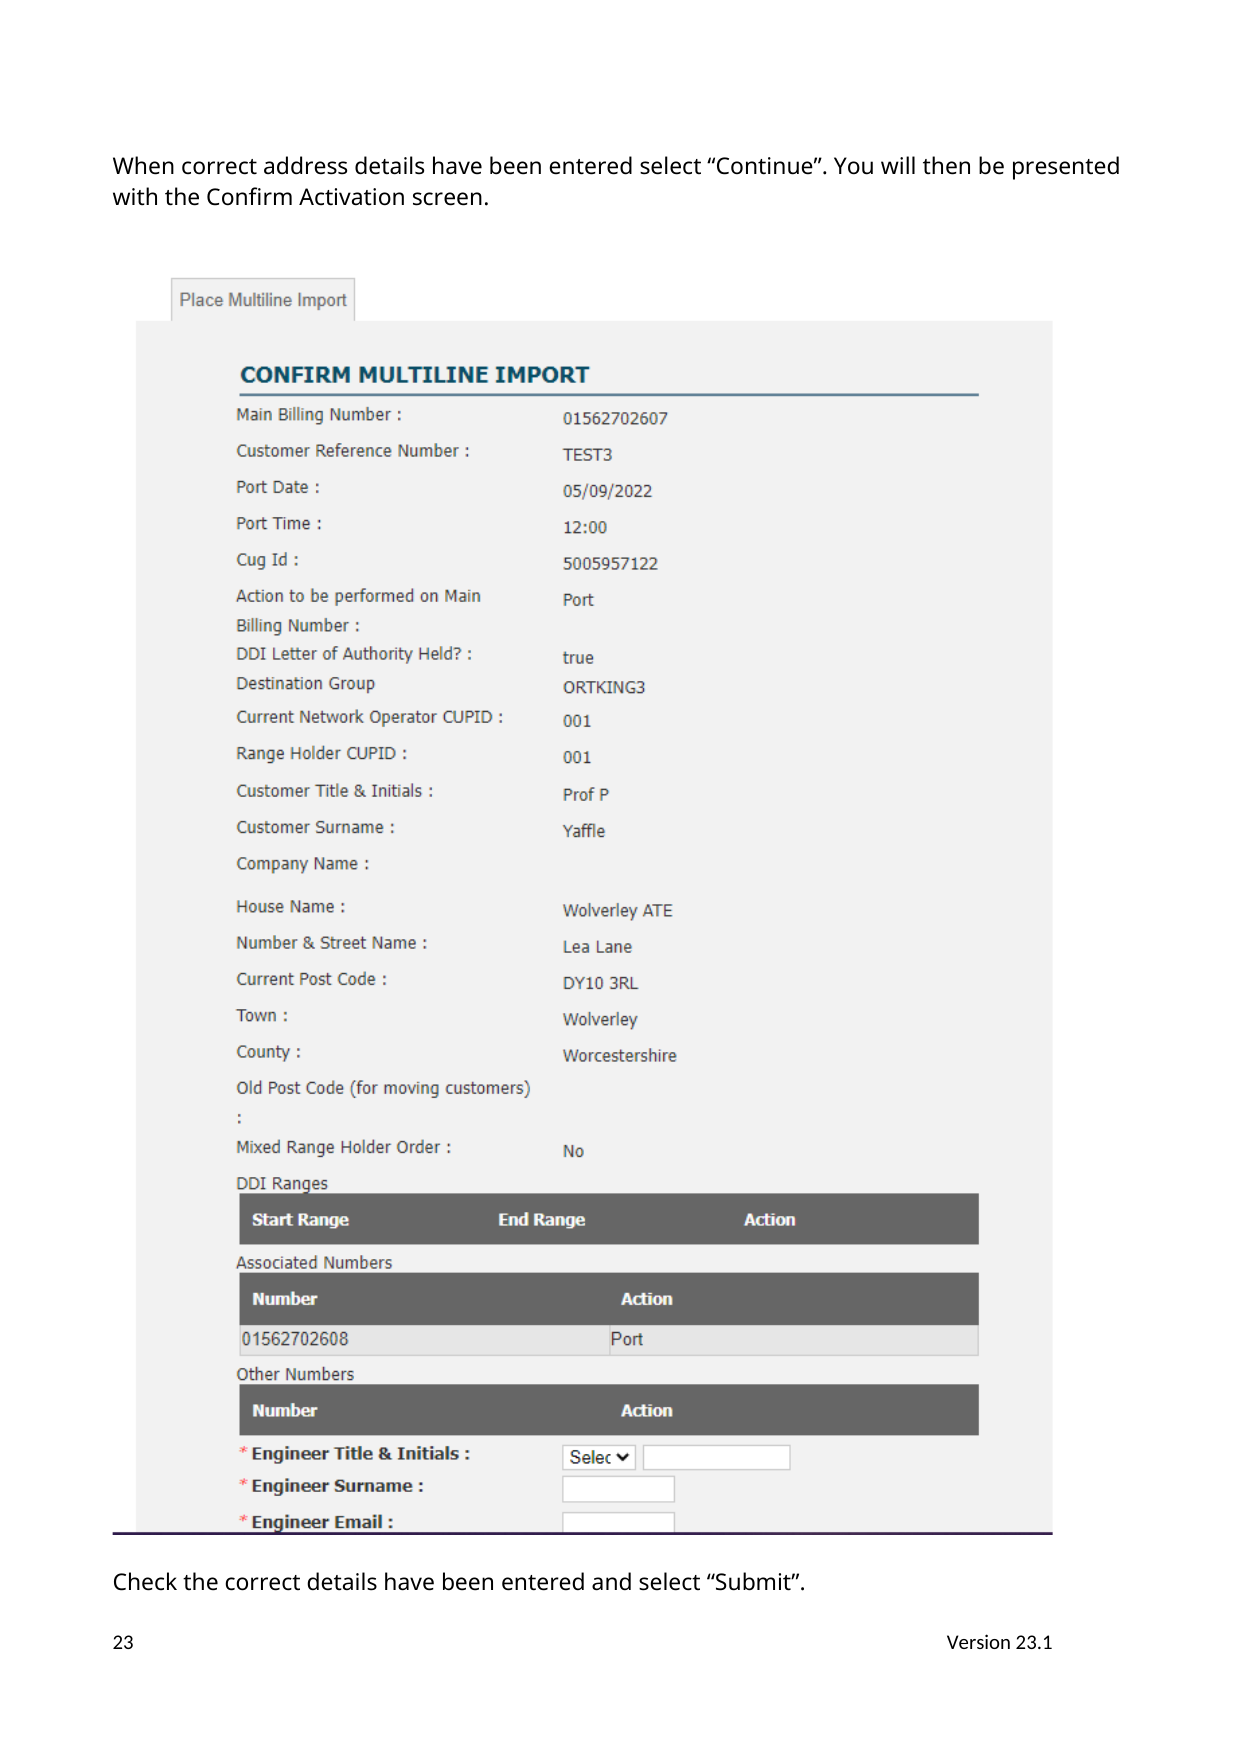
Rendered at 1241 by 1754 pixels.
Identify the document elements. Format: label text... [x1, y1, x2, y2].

text When correct address details have been entered select “Continue”. You will then be presented with the Confirm Activation screen. [112, 150, 1128, 212]
picture [112, 275, 1053, 1535]
text Check the correct details have been entered and select “Submit”. [112, 1566, 1128, 1597]
